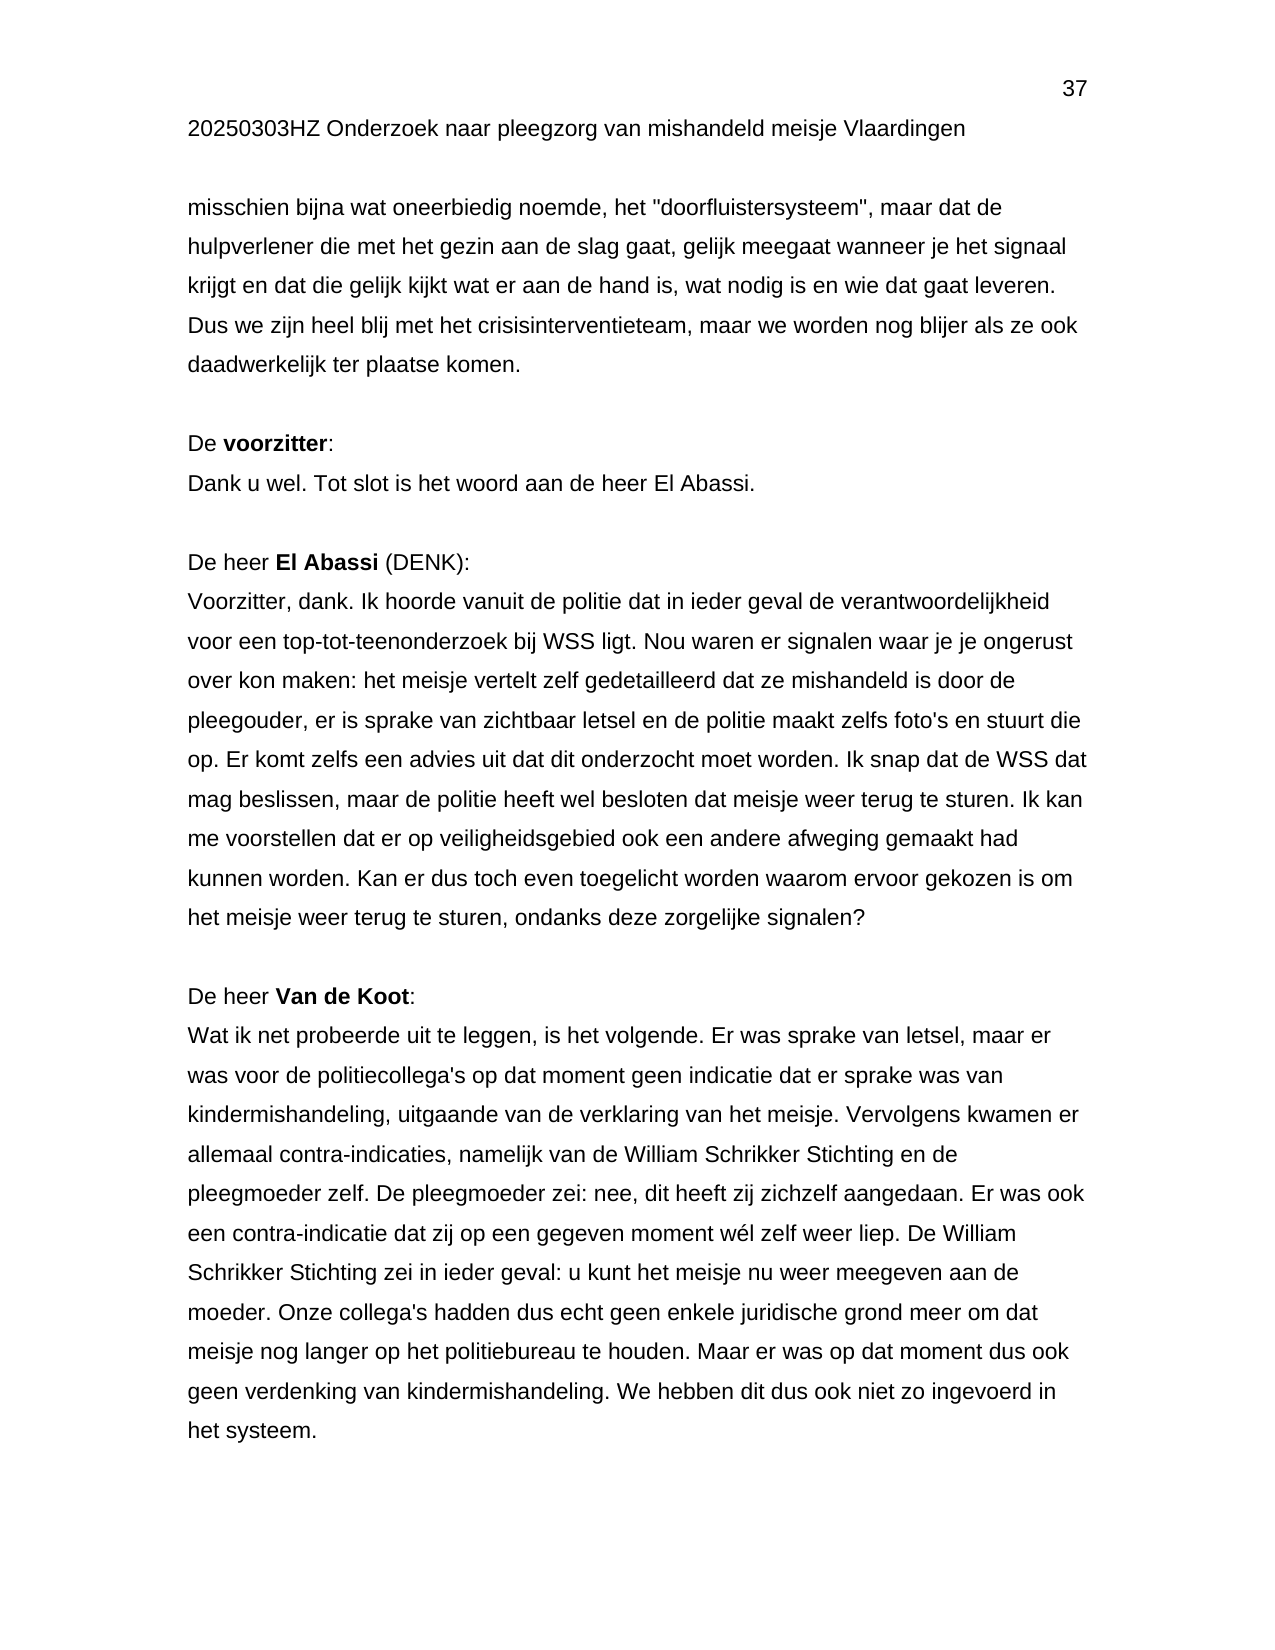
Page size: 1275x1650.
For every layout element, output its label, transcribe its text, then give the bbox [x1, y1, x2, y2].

text Wat ik net probeerde uit te leggen, is het volgende. Er was sprake van letsel, maar er was voor de politiecollega's op dat moment geen indicatie dat er sprake was van kindermishandeling, uitgaande van de verklaring van het meisje. Vervolgens kwamen er allemaal contra-indicaties, namelijk van de William Schrikker Stichting en de pleegmoeder zelf. De pleegmoeder zei: nee, dit heeft zij zichzelf aangedaan. Er was ook een contra-indicatie dat zij op een gegeven moment wél zelf weer liep. De William Schrikker Stichting zei in ieder geval: u kunt het meisje nu weer meegeven aan de moeder. Onze collega's hadden dus echt geen enkele juridische grond meer om dat meisje nog langer op het politiebureau te houden. Maar er was op dat moment dus ook geen verdenking van kindermishandeling. We hebben dit dus ook niet zo ingevoerd in het systeem. [187, 1022, 1087, 1444]
text De voorzitter: [187, 430, 1087, 457]
text Dank u wel. Tot slot is het woord aan de heer El Abassi. [187, 470, 1087, 496]
text De heer Van de Koot: [187, 983, 1087, 1009]
text De heer El Abassi (DENK): [187, 549, 1087, 575]
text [187, 193, 1087, 378]
text Voorzitter, dank. Ik hoorde vanuit de politie dat in ieder geval de verantwoordelijkheid voor een top-tot-teenonderzoek bij WSS ligt. Nou waren er signalen waar je je ongerust over kon maken: het meisje vertelt zelf gedetailleerd dat ze mishandeld is door de pleegouder, er is sprake van zichtbaar letsel en de politie maakt zelfs foto's en stuurt die op. Er komt zelfs een advies uit dat dit onderzocht moet worden. Ik snap dat de WSS dat mag beslissen, maar de politie heeft wel besloten dat meisje weer terug te sturen. Ik kan me voorstellen dat er op veiligheidsgebied ook een andere afweging gemaakt had kunnen worden. Kan er dus toch even toegelicht worden waarom ervoor gekozen is om het meisje weer terug te sturen, ondanks deze zorgelijke signalen? [187, 588, 1087, 930]
